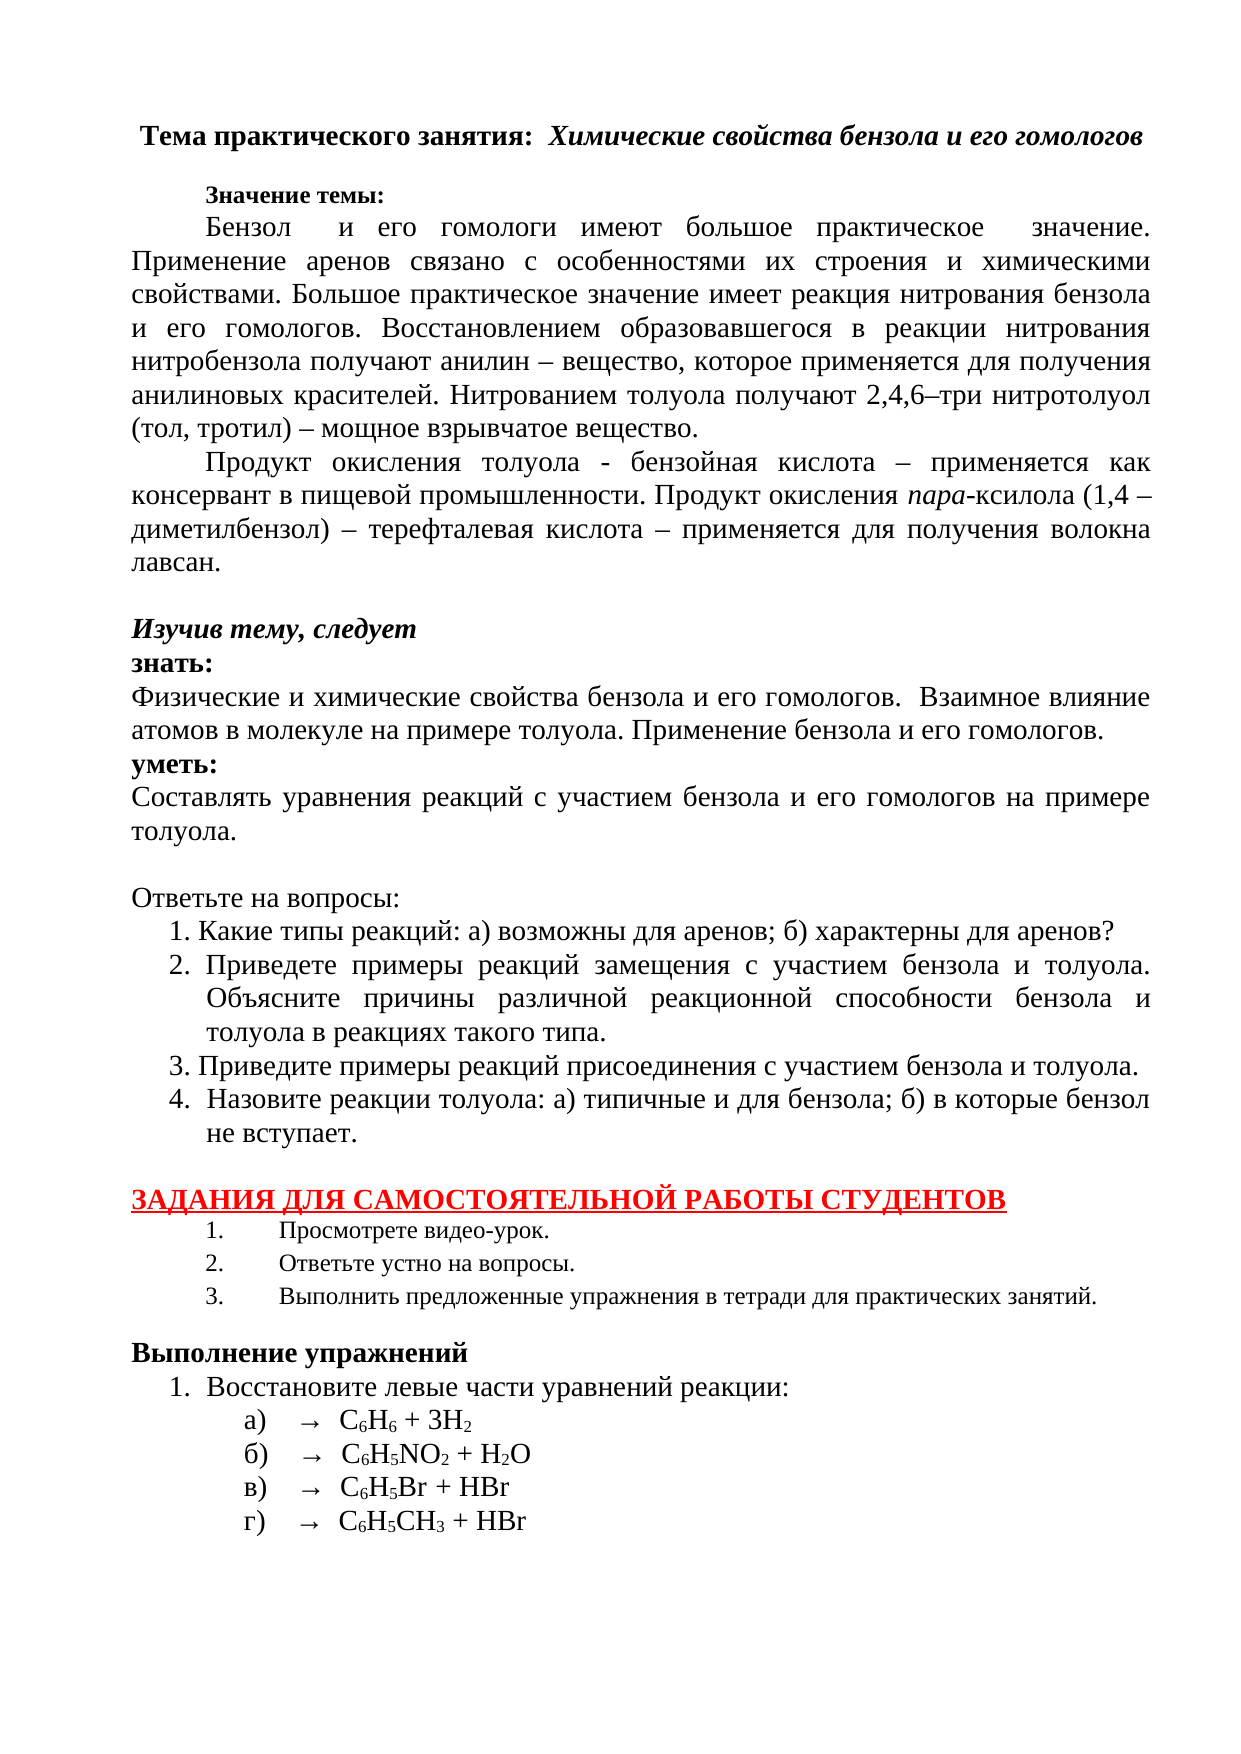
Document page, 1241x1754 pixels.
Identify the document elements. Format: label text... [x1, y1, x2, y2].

text ЗАДАНИЯ ДЛЯ САМОСТОЯТЕЛЬНОЙ РАБОТЫ СТУДЕНТОВ [131, 1182, 1152, 1215]
text уметь: [131, 746, 1152, 779]
list Выполнить предложенные упражнения в тетради для практических занятий. [131, 1281, 1152, 1310]
text Физические и химические свойства бензола и его гомологов. Взаимное влияние атомов в молекуле на примере толуола. Применение бензола и его гомологов. [131, 679, 1152, 746]
text Составлять уравнения реакций с участием бензола и его гомологов на примере толуола. [131, 779, 1152, 846]
list Восстановите левые части уравнений реакции: [169, 1369, 1152, 1402]
list Просмотрете видео-урок. [131, 1215, 1152, 1244]
text Бензол и его гомологи имеют большое практическое значение. Применение аренов связано с особенностями их строения и химическими свойствами. Большое практическое значение имеет реакция нитрования бензола и его гомологов. Восстановлением образовавшегося в реакции нитрования нитробензола получают анилин – вещество, которое применяется для получения анилиновых красителей. Нитрованием толуола получают 2,4,6–три нитротолуол (тол, тротил) – мощное взрывчатое вещество. [131, 209, 1152, 444]
text Ответьте на вопросы: [131, 880, 1152, 913]
text б) → C6H5NO2 + H2O [244, 1436, 1152, 1469]
list Ответьте устно на вопросы. [131, 1248, 1152, 1277]
text 2. Приведете примеры реакций замещения с участием бензола и толуола. Объясните причины различной реакционной способности бензола и толуола в реакциях такого типа. [169, 947, 1152, 1048]
text 1. Какие типы реакций: а) возможны для аренов; б) характерны для аренов? [169, 913, 1152, 947]
text Изучив тему, следует [131, 612, 1152, 645]
text 3. Приведите примеры реакций присоединения с участием бензола и толуола. [169, 1048, 1152, 1081]
text в) → C6H5Br + HBr [244, 1469, 1152, 1503]
text Выполнение упражнений [131, 1335, 1152, 1369]
text Продукт окисления толуола - бензойная кислота – применяется как консервант в пищевой промышленности. Продукт окисления пара-ксилола (1,4 – диметилбензол) – терефталевая кислота – применяется для получения волокна лавсан. [131, 444, 1152, 578]
text Тема практического занятия: Химические свойства бензола и его гомологов [131, 118, 1152, 152]
text Значение темы: [131, 180, 1152, 209]
text г) → C6H5CH3 + HBr [244, 1503, 1152, 1537]
text знать: [131, 645, 1152, 679]
text 4. Назовите реакции толуола: а) типичные и для бензола; б) в которые бензол не вступает. [169, 1081, 1152, 1148]
text а) → C6H6 + 3H2 [244, 1402, 1152, 1436]
